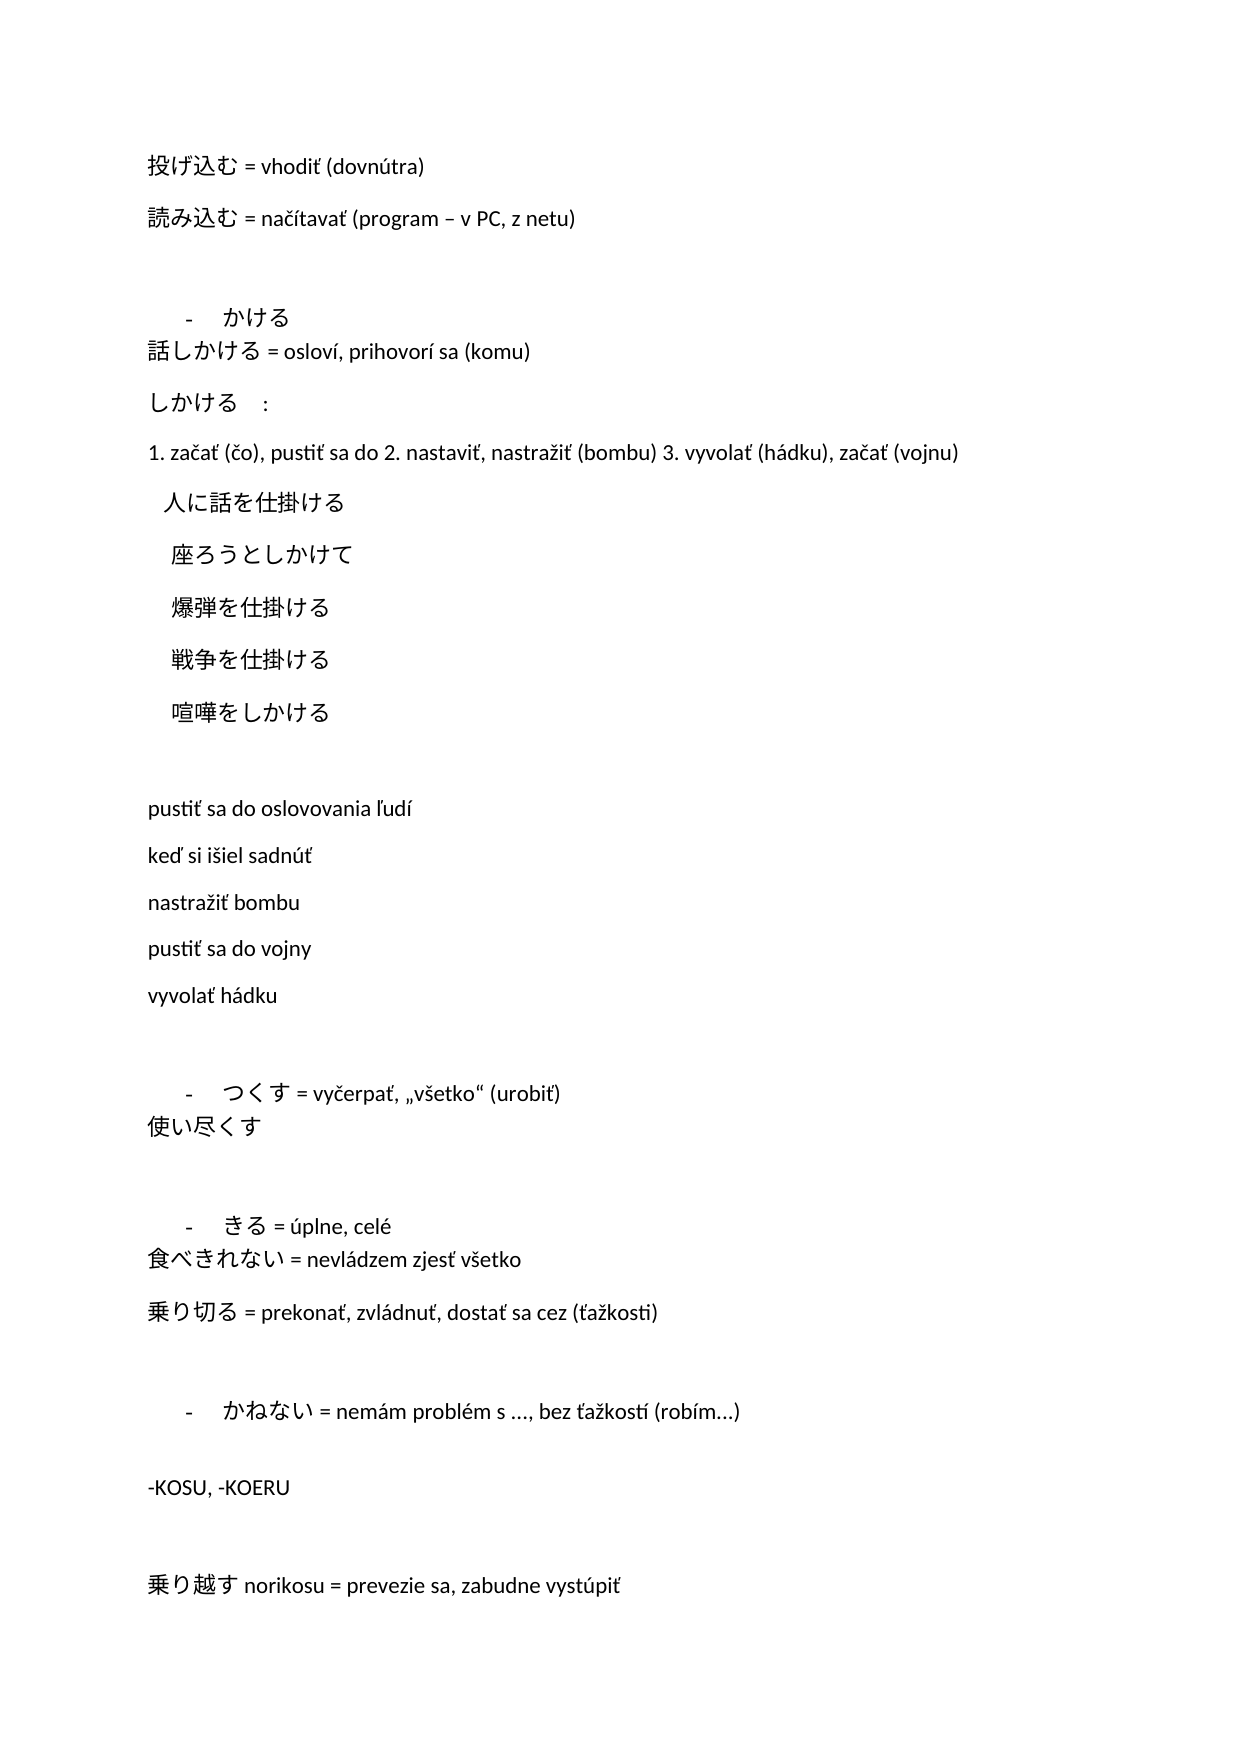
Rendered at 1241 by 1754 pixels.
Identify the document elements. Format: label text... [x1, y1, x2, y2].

text 投げ込む = vhodiť (dovnútra) [148, 148, 1093, 181]
text 1. začať (čo), pustiť sa do 2. nastaviť, nastražiť (bombu) 3. vyvolať (hádku), začať (vojnu) [148, 438, 1093, 466]
text 読み込む = načítavať (program – v PC, z netu) [148, 200, 1093, 233]
text nastražiť bombu [148, 888, 1093, 916]
text 話しかける = osloví, prihovorí sa (komu) [148, 333, 1093, 366]
text keď si išiel sadnúť [148, 841, 1093, 869]
text 座ろうとしかけて [148, 537, 1093, 570]
text 乗り越すnorikosu = prevezie sa, zabudne vystúpiť [148, 1567, 1093, 1600]
text 食べきれない = nevládzem zjesť všetko [148, 1241, 1093, 1274]
text しかける : [148, 385, 1093, 418]
text 使い尽くす [148, 1108, 1093, 1142]
list つくす = vyčerpať, „všetko“ (urobiť) [185, 1075, 1093, 1108]
list きる = úplne, celé [185, 1208, 1093, 1241]
text 人に話を仕掛ける [148, 484, 1093, 518]
text pustiť sa do vojny [148, 934, 1093, 963]
text 戦争を仕掛ける [148, 642, 1093, 675]
list かねない = nemám problém s ..., bez ťažkostí (robím...) [185, 1393, 1093, 1426]
text -KOSU, -KOERU [148, 1473, 1093, 1501]
text vyvolať hádku [148, 981, 1093, 1009]
text pustiť sa do oslovovania ľudí [148, 794, 1093, 822]
text 喧嘩をしかける [148, 694, 1093, 728]
text 乗り切る = prekonať, zvládnuť, dostať sa cez (ťažkosti) [148, 1293, 1093, 1327]
text 爆弾を仕掛ける [148, 589, 1093, 623]
list かける [185, 299, 1093, 333]
